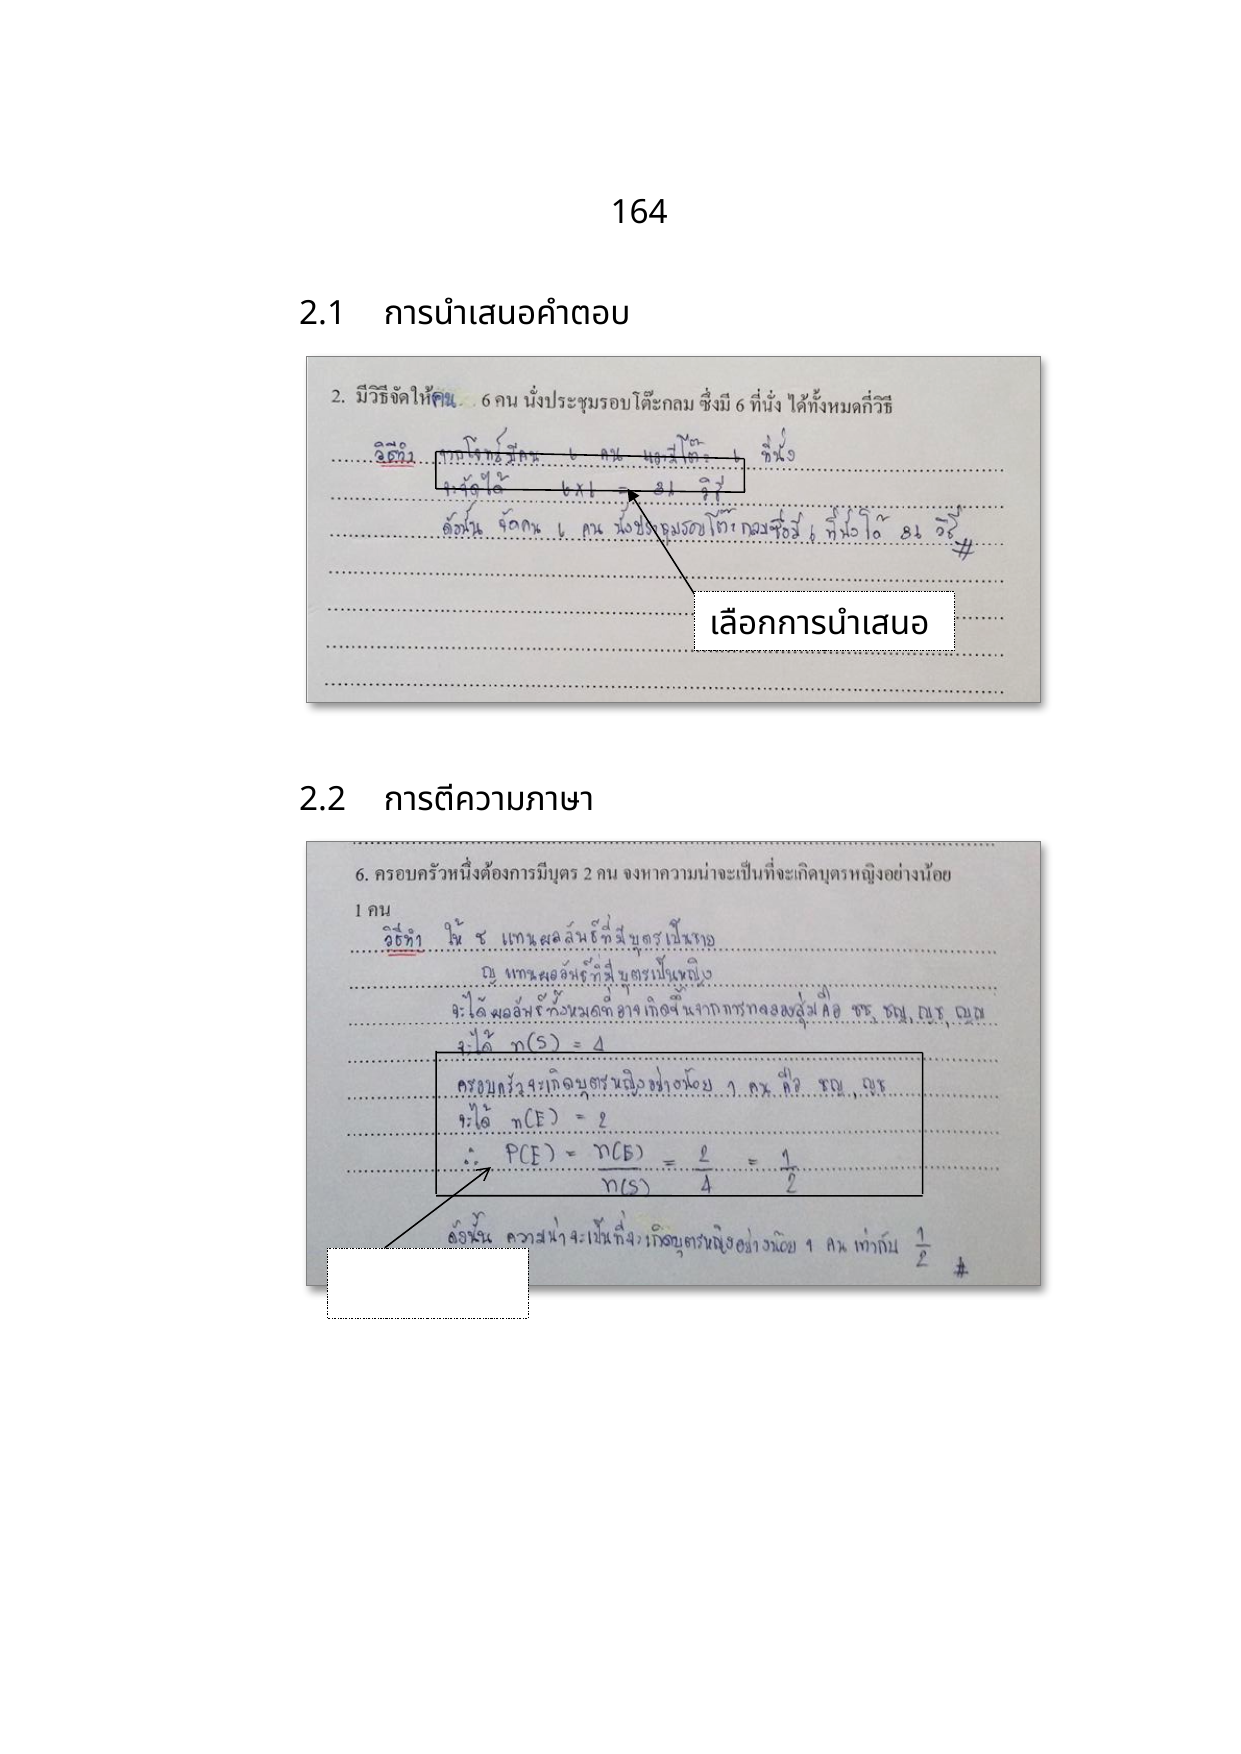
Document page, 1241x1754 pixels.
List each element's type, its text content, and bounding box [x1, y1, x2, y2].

picture [308, 357, 1040, 702]
picture [307, 842, 1040, 1285]
